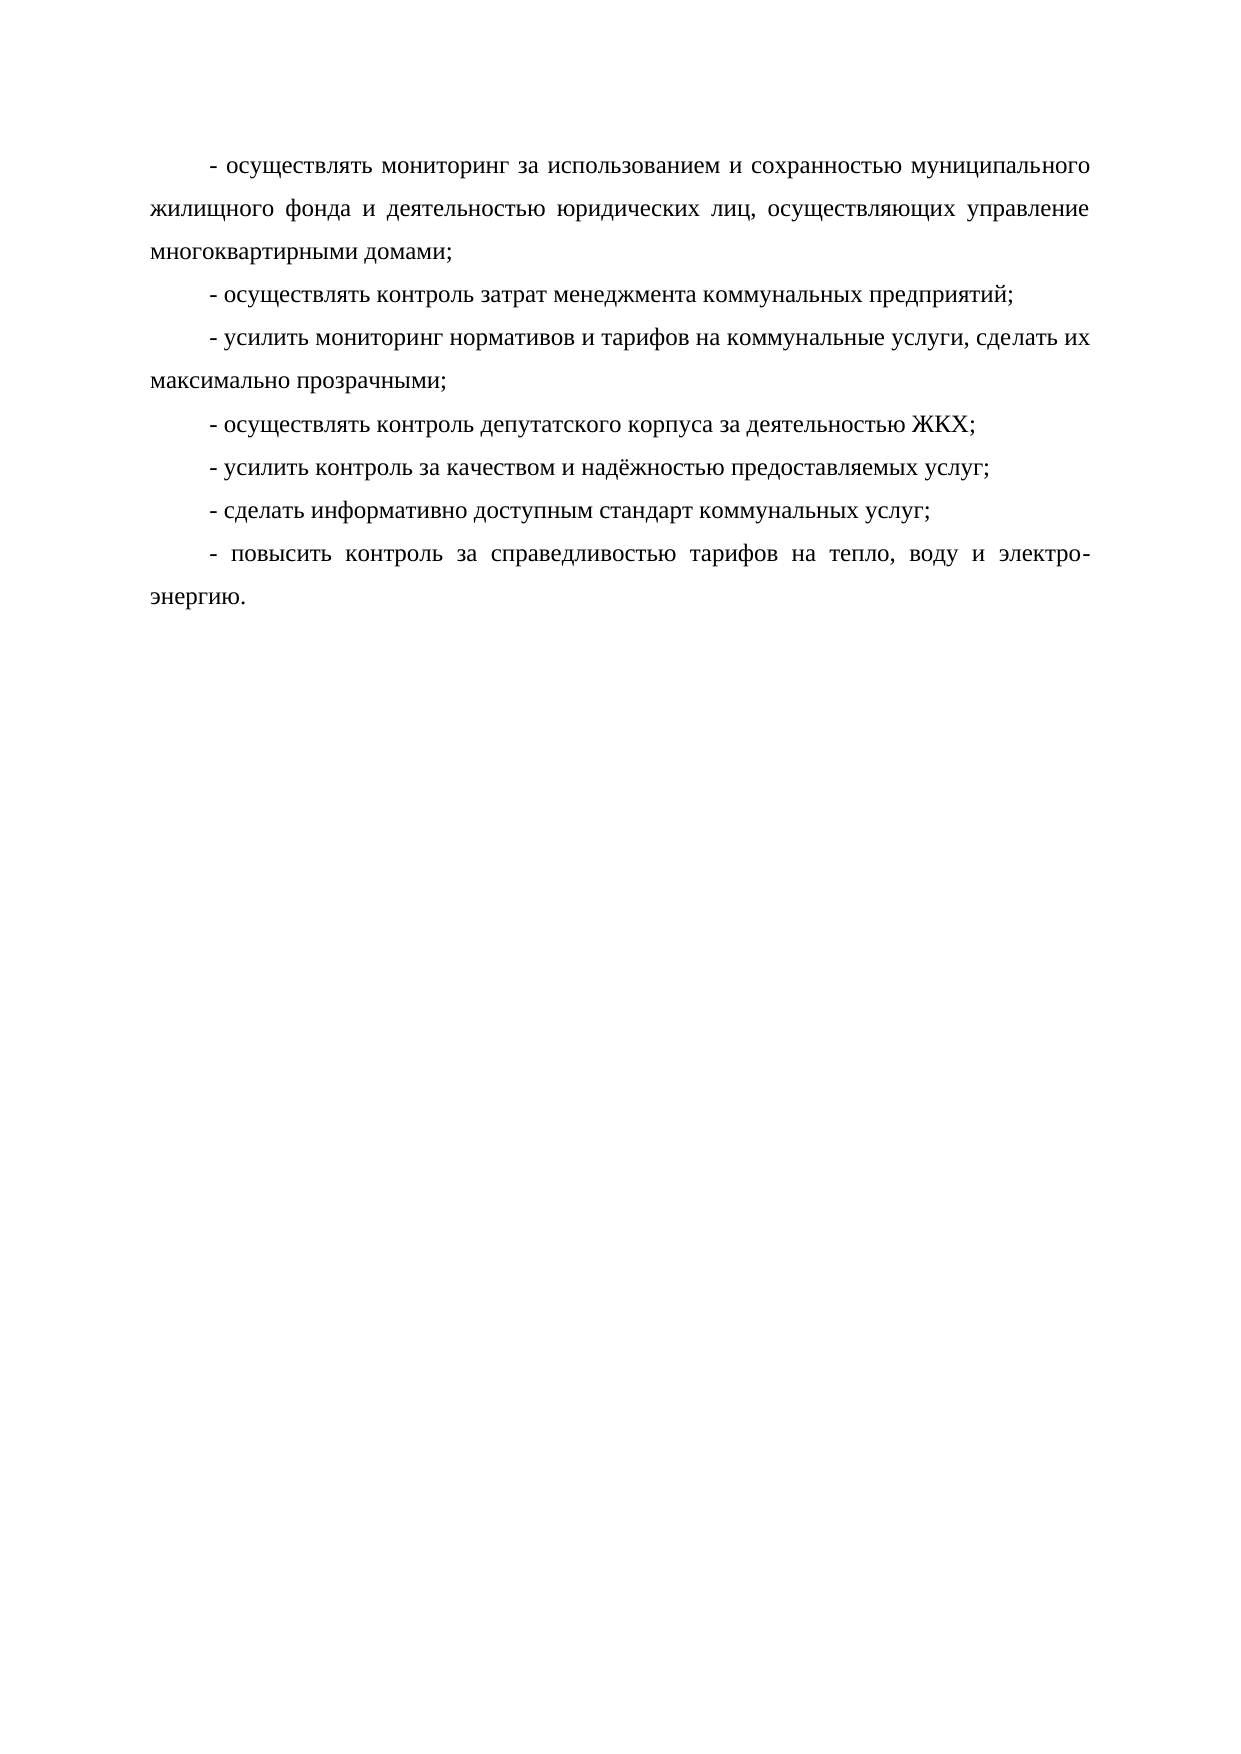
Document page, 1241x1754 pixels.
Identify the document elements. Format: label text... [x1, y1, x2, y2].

text - сделать информативно доступным стандарт коммунальных услуг; [150, 495, 1090, 524]
text - усилить мониторинг нормативов и тарифов на коммунальные услуги, сделать их максимально прозрачными; [150, 322, 1090, 394]
text - усилить контроль за качеством и надёжностью предоставляемых услуг; [150, 452, 1090, 481]
text - осуществлять контроль депутатского корпуса за деятельностью ЖКХ; [150, 409, 1090, 437]
text - осуществлять мониторинг за использованием и сохранностью муниципального жилищного фонда и деятельностью юридических лиц, осуществляющих управление многоквартирными домами; [150, 150, 1090, 265]
text - осуществлять контроль затрат менеджмента коммунальных предприятий; [150, 279, 1090, 308]
text - повысить контроль за справедливостью тарифов на тепло, воду и электроэнергию. [150, 538, 1090, 610]
